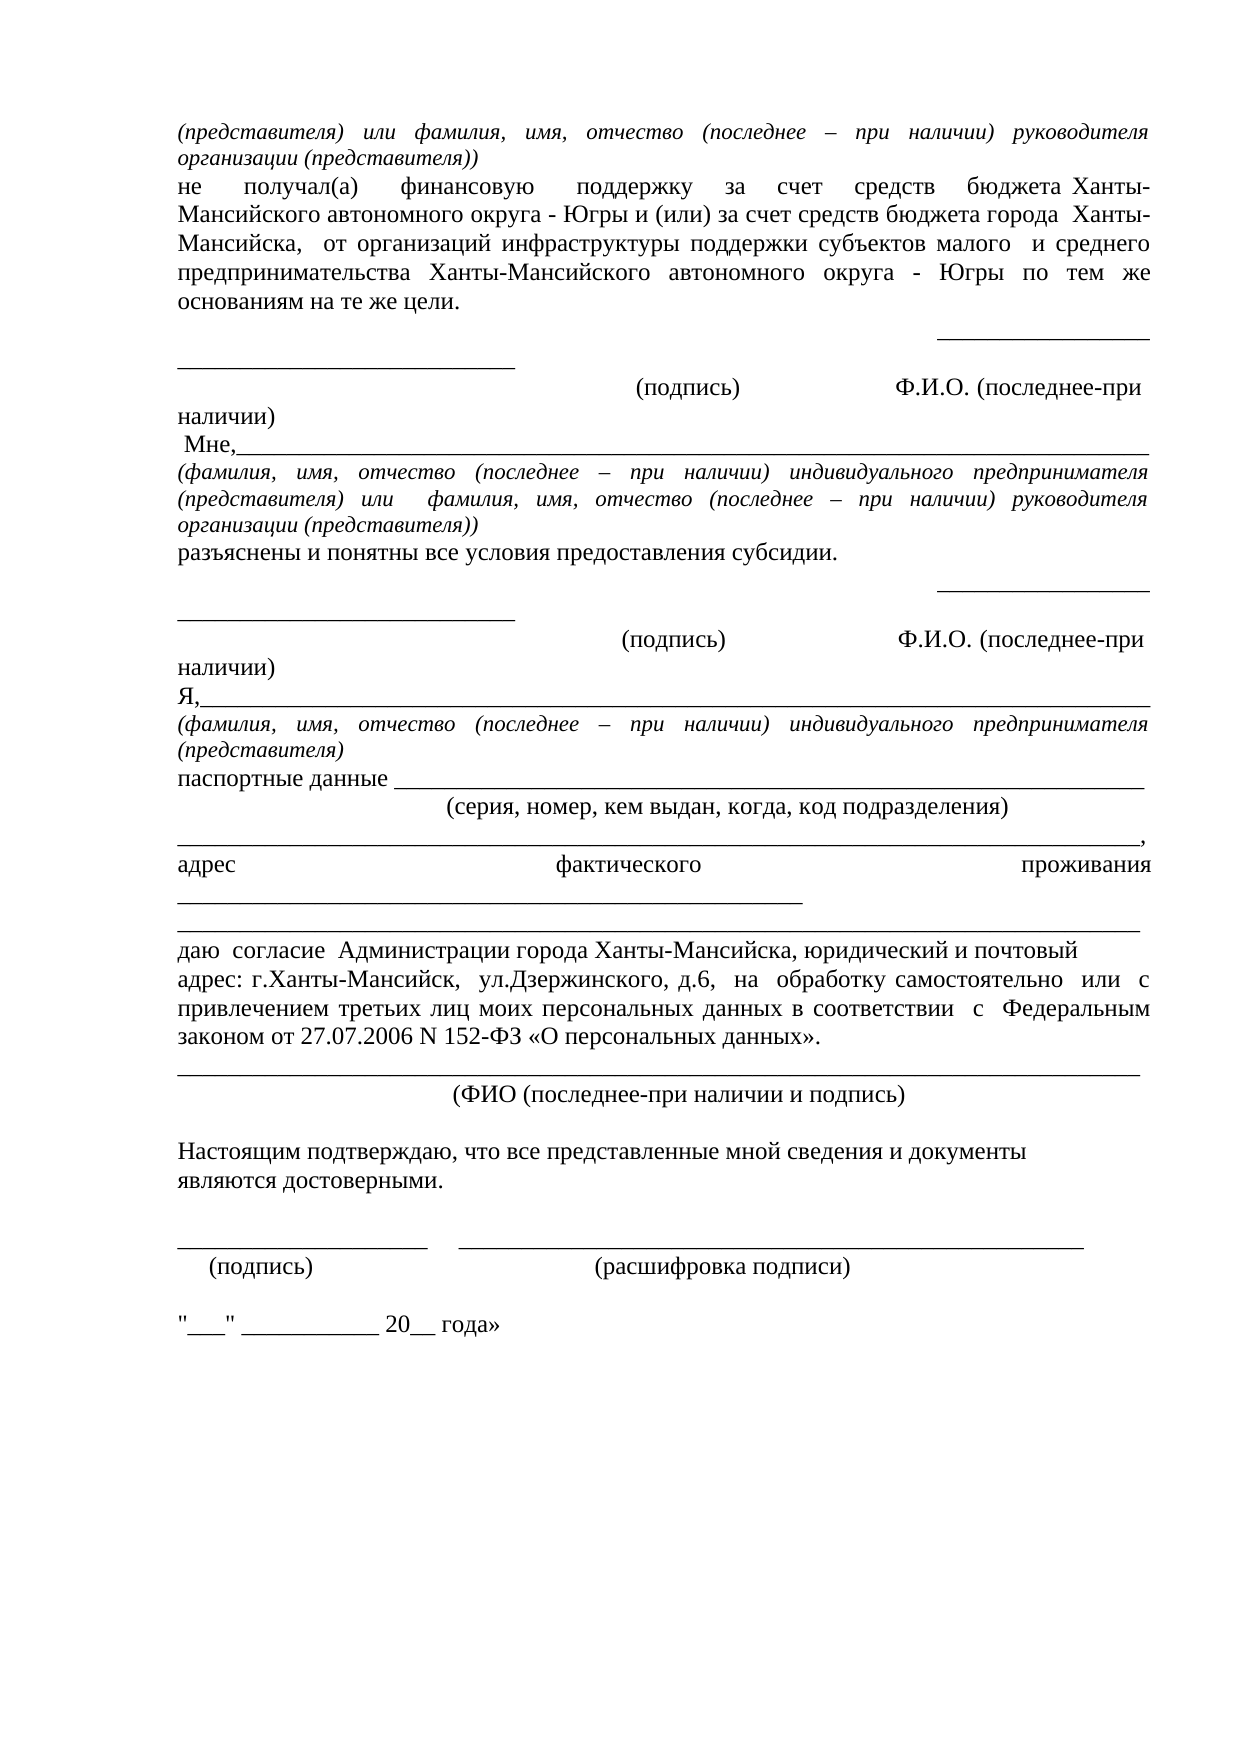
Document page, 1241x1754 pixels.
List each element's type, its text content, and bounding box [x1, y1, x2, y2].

text даю согласие Администрации города Ханты-Мансийска, юридический и почтовый [177, 935, 1152, 964]
text Настоящим подтверждаю, что все представленные мной сведения и документы [177, 1136, 1152, 1165]
text Мне,_________________________________________________________________________ [177, 429, 1152, 458]
text _________________ ___________________________ [177, 314, 1152, 372]
text "___" ___________ 20__ года» [177, 1309, 1152, 1338]
text паспортные данные ____________________________________________________________ [177, 763, 1152, 791]
text (ФИО (последнее-при наличии и подпись) [177, 1079, 1152, 1108]
text _____________________________________________________________________________ [177, 1050, 1152, 1079]
text являются достоверными. [177, 1165, 1152, 1194]
text (серия, номер, кем выдан, когда, код подразделения) [177, 791, 1152, 820]
text _________________ ___________________________ [177, 566, 1152, 624]
text адрес фактического проживания __________________________________________________ [177, 849, 1152, 906]
text _____________________________________________________________________________, [177, 820, 1152, 849]
text ____________________ __________________________________________________ [177, 1223, 1152, 1251]
text Я,____________________________________________________________________________ [177, 681, 1152, 710]
text (подпись) Ф.И.О. (последнее-при наличии) [177, 372, 1152, 429]
text адрес: г.Ханты-Мансийск, ул.Дзержинского, д.6, на обработку самостоятельно или с привлечением третьих лиц моих персональных данных в соответствии с Федеральным законом от 27.07.2006 N 152-ФЗ «О персональных данных». [177, 964, 1152, 1050]
text _____________________________________________________________________________ [177, 906, 1152, 935]
text (подпись) (расшифровка подписи) [177, 1251, 1152, 1280]
text разъяснены и понятны все условия предоставления субсидии. [177, 537, 1152, 566]
text не получал(а) финансовую поддержку за счет средств бюджета Ханты-Мансийского автономного округа - Югры и (или) за счет средств бюджета города Ханты-Мансийска, от организаций инфраструктуры поддержки субъектов малого и среднего предпринимательства Ханты-Мансийского автономного округа - Югры по тем же основаниям на те же цели. [177, 171, 1152, 314]
text (фамилия, имя, отчество (последнее – при наличии) индивидуального предпринимателя (представителя) [177, 710, 1152, 763]
text (подпись) Ф.И.О. (последнее-при наличии) [177, 624, 1152, 681]
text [177, 118, 1152, 171]
